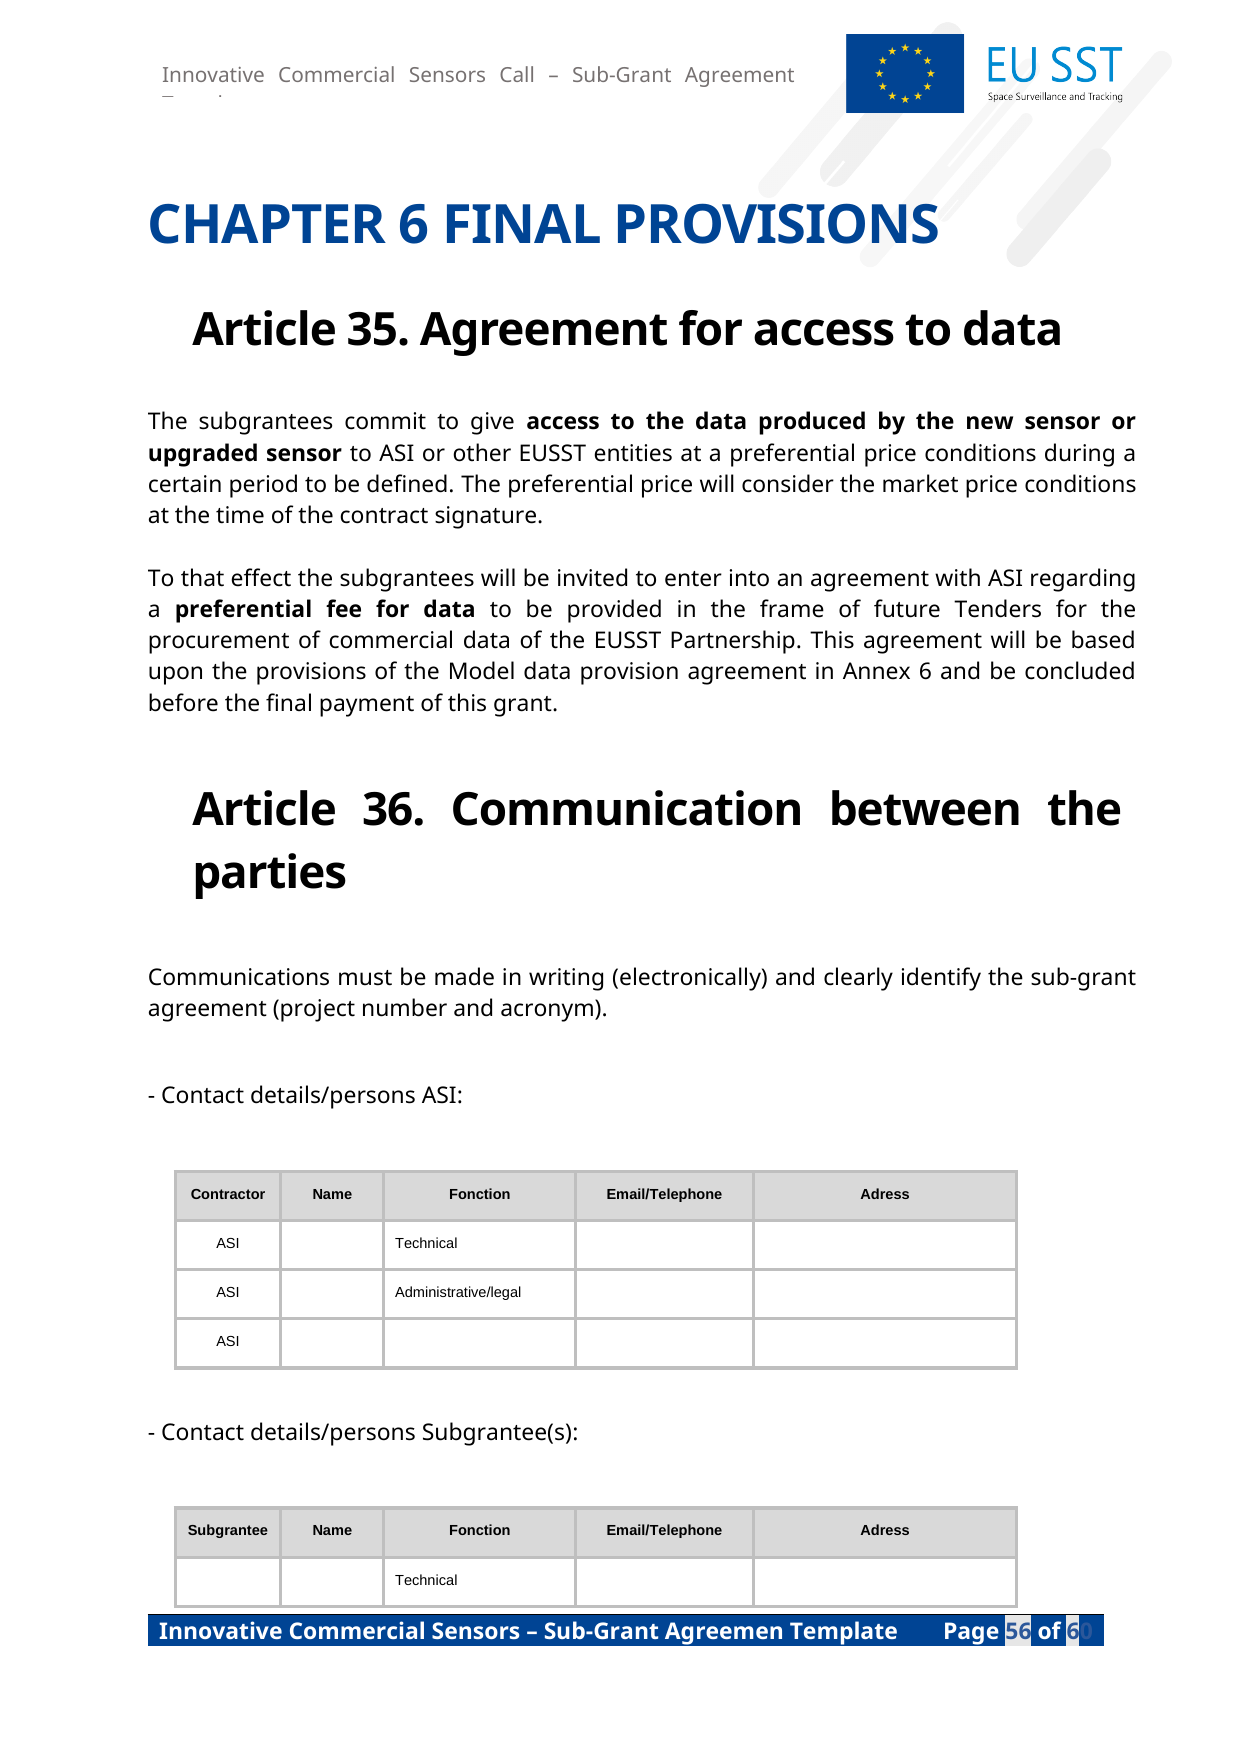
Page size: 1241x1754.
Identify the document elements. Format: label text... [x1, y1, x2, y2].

picture [687, 0, 1241, 301]
table_cell [755, 1222, 1015, 1268]
table_header Fonction [385, 1173, 574, 1219]
text - Contact details/persons ASI: [148, 1079, 1137, 1111]
table_cell [177, 1559, 279, 1605]
table_header Subgrantee [177, 1510, 279, 1556]
table_cell Technical [385, 1222, 574, 1268]
subtitle CHAPTER 6 FINAL PROVISIONS [148, 185, 1137, 259]
table_cell [282, 1271, 382, 1317]
table_cell [577, 1320, 752, 1366]
table_cell Administrative/legal [385, 1271, 574, 1317]
table_cell [282, 1320, 382, 1366]
text To that effect the subgrantees will be invited to enter into an agreement with ASI regarding a preferential fee for data to be provided in the frame of future Tenders for the procurement of commercial data of the EUSST Partnership. This agreement will be based upon the provisions of the Model data provision agreement in Annex 6 and be concluded before the final payment of this grant. [148, 562, 1137, 718]
table_cell [282, 1559, 382, 1605]
table_cell ASI [177, 1320, 279, 1366]
table_cell [577, 1222, 752, 1268]
table_cell [755, 1559, 1015, 1605]
table_header Email/Telephone [577, 1510, 752, 1556]
table_header Fonction [385, 1510, 574, 1556]
table_cell [755, 1271, 1015, 1317]
text - Contact details/persons Subgrantee(s): [148, 1416, 1137, 1447]
table_cell [755, 1320, 1015, 1366]
table_header Name [282, 1510, 382, 1556]
table_header Contractor [177, 1173, 279, 1219]
table_cell ASI [177, 1271, 279, 1317]
text Communications must be made in writing (electronically) and clearly identify the sub-grant agreement (project number and acronym). [148, 961, 1137, 1023]
table_header Email/Telephone [577, 1173, 752, 1219]
table_cell Technical [385, 1559, 574, 1605]
table_header Adress [755, 1173, 1015, 1219]
table_cell [577, 1559, 752, 1605]
table_header Adress [755, 1510, 1015, 1556]
table_cell [577, 1271, 752, 1317]
subtitle Article 36. Communication between the parties [192, 777, 1122, 902]
text The subgrantees commit to give access to the data produced by the new sensor or upgraded sensor to ASI or other EUSST entities at a preferential price conditions during a certain period to be defined. The preferential price will consider the market price conditions at the time of the contract signature. [148, 405, 1137, 530]
table_header Name [282, 1173, 382, 1219]
table_cell [385, 1320, 574, 1366]
table_cell ASI [177, 1222, 279, 1268]
subtitle Article 35. Agreement for access to data [192, 296, 1122, 359]
table_cell [282, 1222, 382, 1268]
